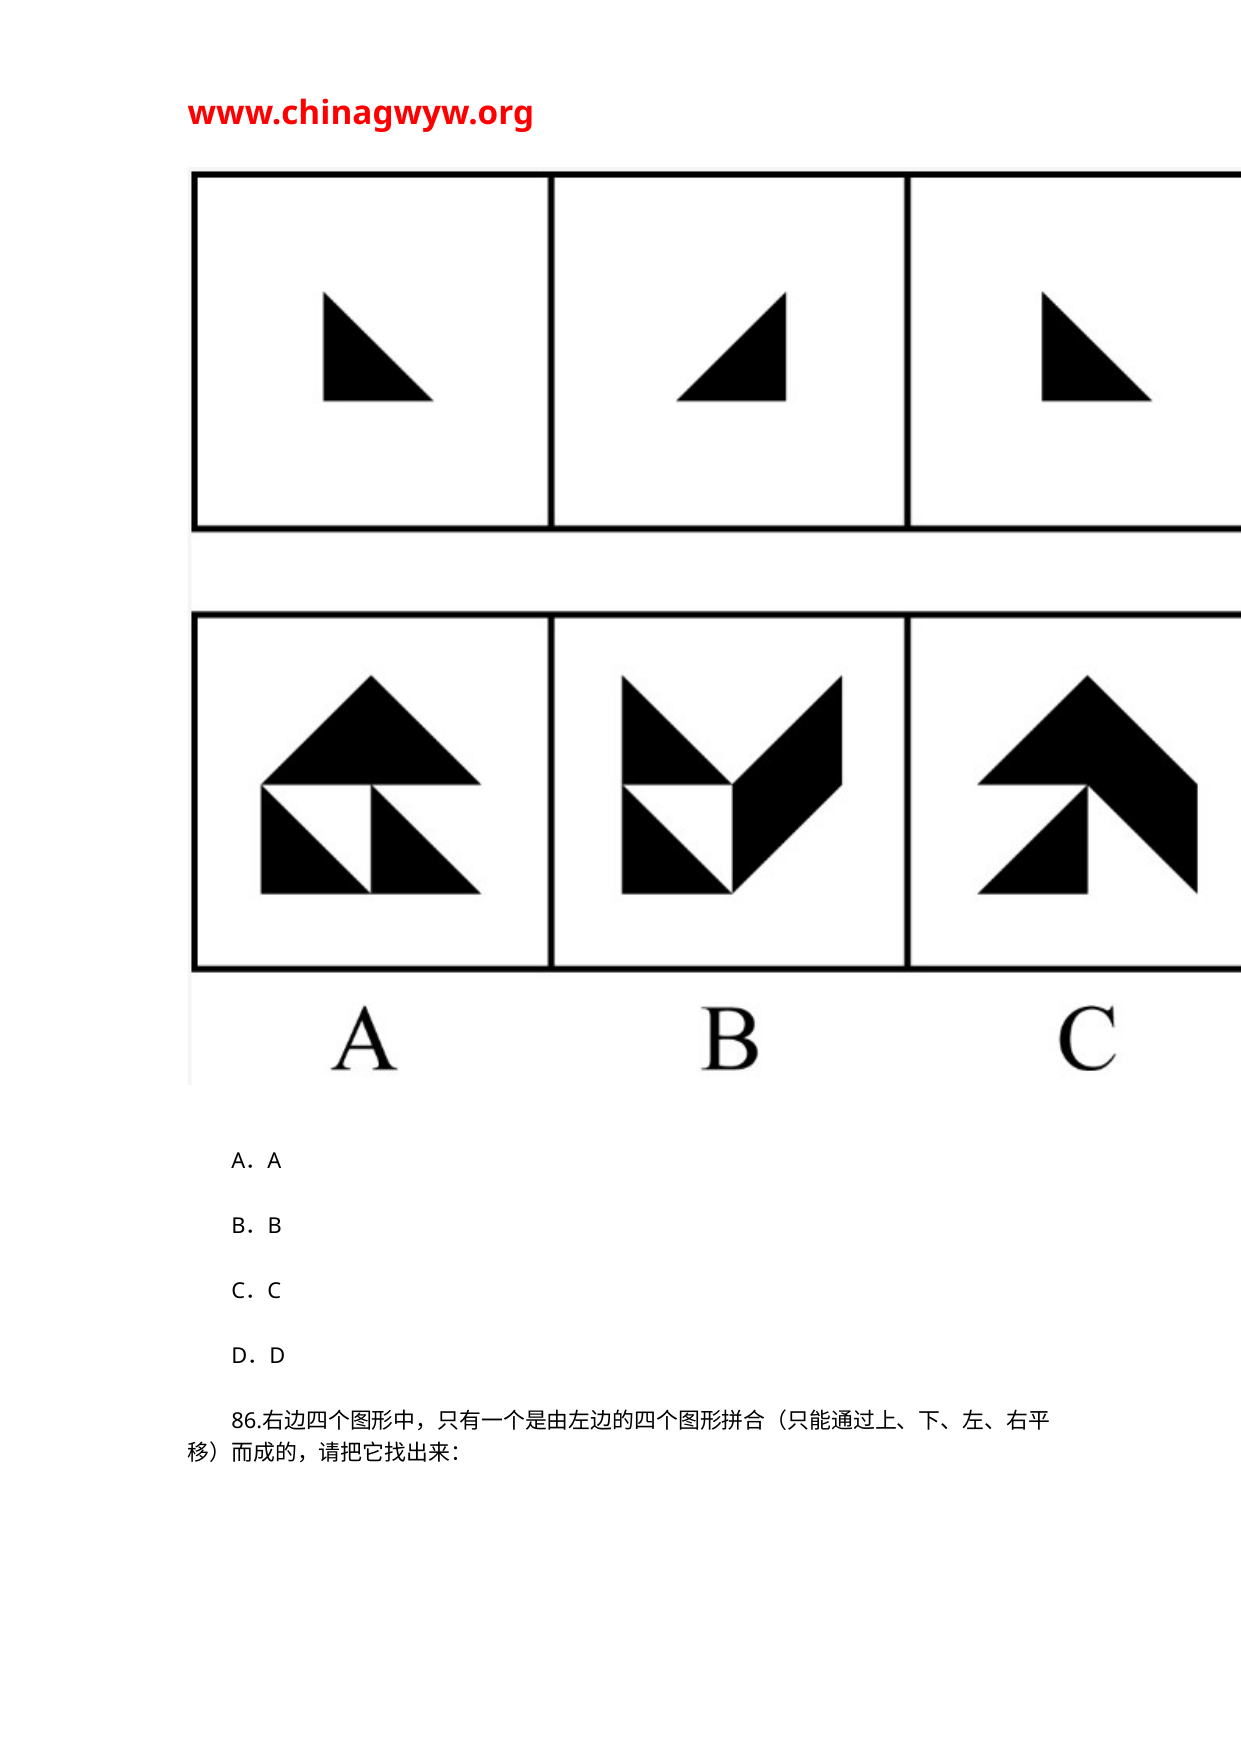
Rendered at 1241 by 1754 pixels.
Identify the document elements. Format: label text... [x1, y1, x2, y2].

text B．B [187, 1175, 1053, 1240]
text C．C [187, 1240, 1053, 1305]
text A．A [187, 1110, 1053, 1175]
text 86.右边四个图形中，只有一个是由左边的四个图形拼合（只能通过上、下、左、右平移）而成的，请把它找出来： [187, 1370, 1053, 1467]
picture [187, 167, 1241, 1085]
text D．D [187, 1305, 1053, 1370]
